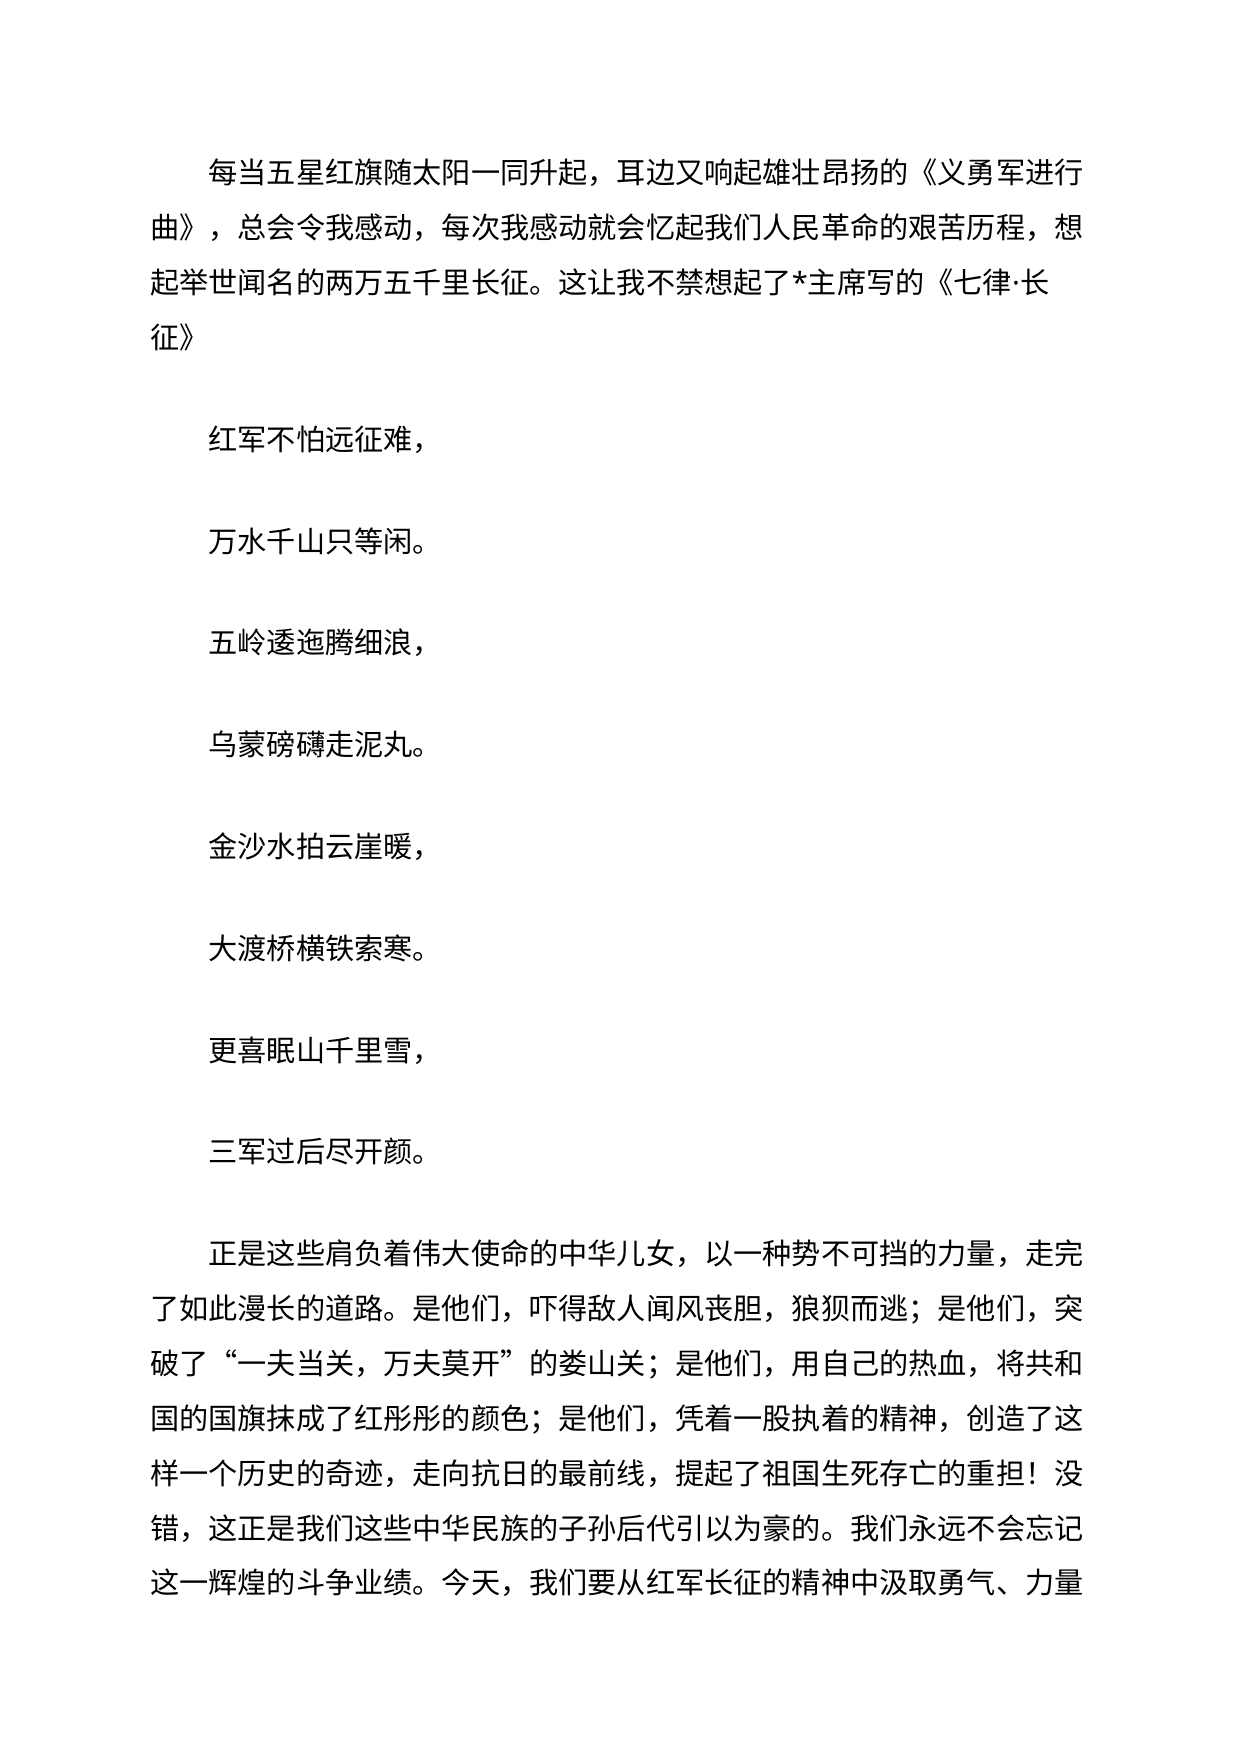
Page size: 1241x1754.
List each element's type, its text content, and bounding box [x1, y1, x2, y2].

text 万水千山只等闲。 [150, 518, 1090, 561]
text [150, 1231, 1090, 1602]
text 三军过后尽开颜。 [150, 1129, 1090, 1171]
text 金沙水拍云崖暖， [150, 824, 1090, 866]
text 五岭逶迤腾细浪， [150, 620, 1090, 662]
text 红军不怕远征难， [150, 417, 1090, 459]
text 每当五星红旗随太阳一同升起，耳边又响起雄壮昂扬的《义勇军进行曲》，总会令我感动，每次我感动就会忆起我们人民革命的艰苦历程，想起举世闻名的两万五千里长征。这让我不禁想起了*主席写的《七律·长征》 [150, 150, 1090, 357]
text 乌蒙磅礴走泥丸。 [150, 722, 1090, 764]
text 更喜眠山千里雪， [150, 1027, 1090, 1069]
text 大渡桥横铁索寒。 [150, 925, 1090, 968]
